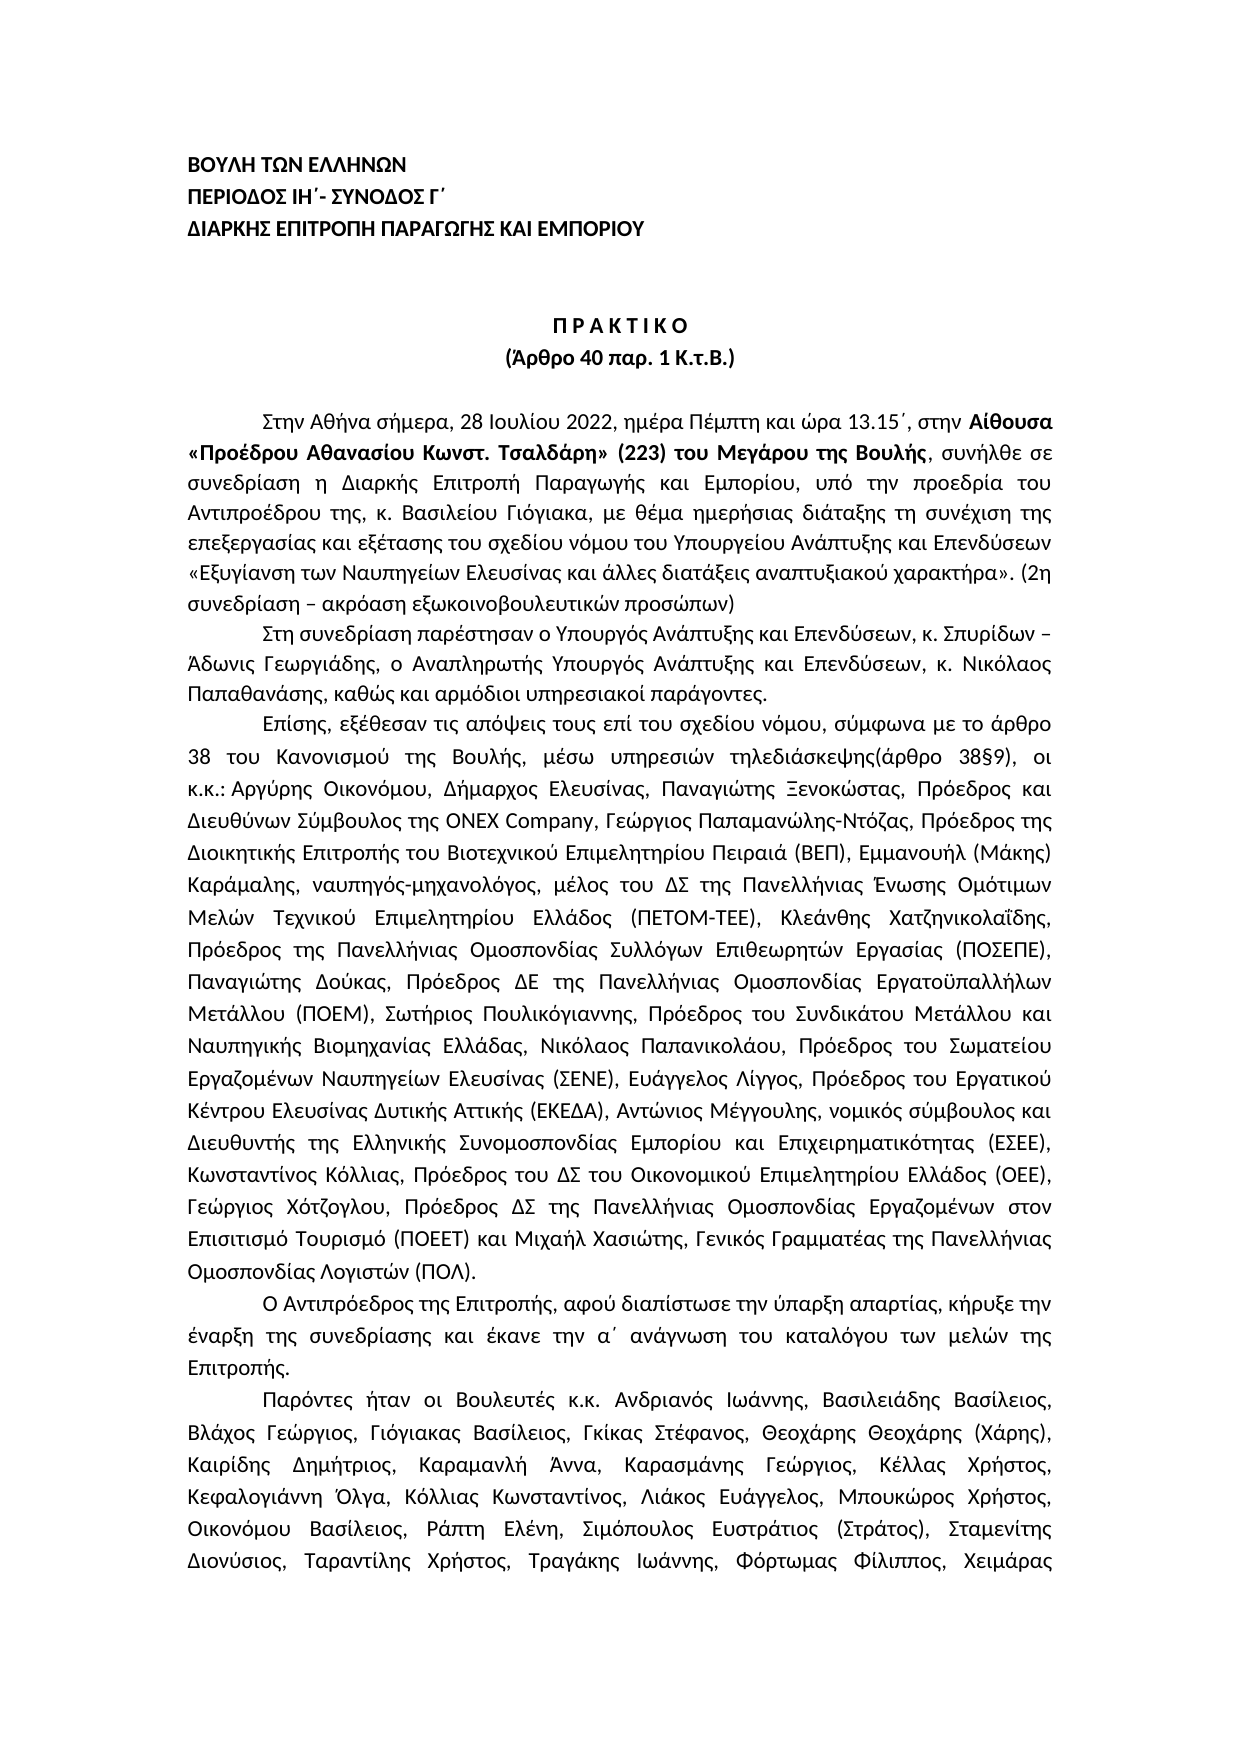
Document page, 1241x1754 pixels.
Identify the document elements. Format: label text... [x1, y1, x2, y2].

text Ο Αντιπρόεδρος της Επιτροπής, αφού διαπίστωσε την ύπαρξη απαρτίας, κήρυξε την έναρξη της συνεδρίασης και έκανε την α΄ ανάγνωση του καταλόγου των μελών της Επιτροπής. [187, 1289, 1053, 1381]
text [187, 1386, 1053, 1574]
text (Άρθρο 40 παρ. 1 Κ.τ.Β.) [187, 343, 1053, 371]
text Επίσης, εξέθεσαν τις απόψεις τους επί του σχεδίου νόμου, σύμφωνα με το άρθρο 38 του Κανονισμού της Βουλής, μέσω υπηρεσιών τηλεδιάσκεψης(άρθρο 38§9), οι κ.κ.: Αργύρης Οικονόμου, Δήμαρχος Ελευσίνας, Παναγιώτης Ξενοκώστας, Πρόεδρος και Διευθύνων Σύμβουλος της ONEX Company, Γεώργιος Παπαμανώλης-Ντόζας, Πρόεδρος της Διοικητικής Επιτροπής του Βιοτεχνικού Επιμελητηρίου Πειραιά (ΒΕΠ), Εμμανουήλ (Μάκης) Καράμαλης, ναυπηγός-μηχανολόγος, μέλος του ΔΣ της Πανελλήνιας Ένωσης Ομότιμων Μελών Τεχνικού Επιμελητηρίου Ελλάδος (ΠΕΤΟΜ-ΤΕΕ), Κλεάνθης Χατζηνικολαΐδης, Πρόεδρος της Πανελλήνιας Ομοσπονδίας Συλλόγων Επιθεωρητών Εργασίας (ΠΟΣΕΠΕ), Παναγιώτης Δούκας, Πρόεδρος ΔΕ της Πανελλήνιας Ομοσπονδίας Εργατοϋπαλλήλων Μετάλλου (ΠΟΕΜ), Σωτήριος Πουλικόγιαννης, Πρόεδρος του Συνδικάτου Μετάλλου και Ναυπηγικής Βιομηχανίας Ελλάδας, Νικόλαος Παπανικολάου, Πρόεδρος του Σωματείου Εργαζομένων Ναυπηγείων Ελευσίνας (ΣΕΝΕ), Ευάγγελος Λίγγος, Πρόεδρος του Εργατικού Κέντρου Ελευσίνας Δυτικής Αττικής (ΕΚΕΔΑ), Αντώνιος Μέγγουλης, νομικός σύμβουλος και Διευθυντής της Ελληνικής Συνομοσπονδίας Εμπορίου και Επιχειρηματικότητας (ΕΣΕΕ), Κωνσταντίνος Κόλλιας, Πρόεδρος του ΔΣ του Οικονομικού Επιμελητηρίου Ελλάδος (ΟΕΕ), Γεώργιος Χότζογλου, Πρόεδρος ΔΣ της Πανελλήνιας Ομοσπονδίας Εργαζομένων στον Επισιτισμό Τουρισμό (ΠΟΕΕΤ) και Μιχαήλ Χασιώτης, Γενικός Γραμματέας της Πανελλήνιας Ομοσπονδίας Λογιστών (ΠΟΛ). [187, 709, 1053, 1285]
text Στην Αθήνα σήμερα, 28 Ιουλίου 2022, ημέρα Πέμπτη και ώρα 13.15΄, στην Αίθουσα «Προέδρου Αθανασίου Κωνστ. Τσαλδάρη» (223) του Μεγάρου της Βουλής, συνήλθε σε συνεδρίαση η Διαρκής Επιτροπή Παραγωγής και Εμπορίου, υπό την προεδρία του Αντιπροέδρου της, κ. Βασιλείου Γιόγιακα, με θέμα ημερήσιας διάταξης τη συνέχιση της επεξεργασίας και εξέτασης του σχεδίου νόμου του Υπουργείου Ανάπτυξης και Επενδύσεων «Εξυγίανση των Ναυπηγείων Ελευσίνας και άλλες διατάξεις αναπτυξιακού χαρακτήρα». (2η συνεδρίαση – ακρόαση εξωκοινοβουλευτικών προσώπων) [187, 407, 1053, 617]
text ΠΕΡΙΟΔΟΣ ΙΗ΄- ΣΥΝΟΔΟΣ Γ΄ [187, 182, 1053, 210]
text ΔΙΑΡΚΗΣ ΕΠΙΤΡΟΠΗ ΠΑΡΑΓΩΓΗΣ ΚΑΙ ΕΜΠΟΡΙΟΥ [187, 214, 1053, 242]
text Στη συνεδρίαση παρέστησαν ο Υπουργός Ανάπτυξης και Επενδύσεων, κ. Σπυρίδων – Άδωνις Γεωργιάδης, ο Αναπληρωτής Υπουργός Ανάπτυξης και Επενδύσεων, κ. Νικόλαος Παπαθανάσης, καθώς και αρμόδιοι υπηρεσιακοί παράγοντες. [187, 619, 1053, 707]
text ΒΟΥΛΗ ΤΩΝ ΕΛΛΗΝΩΝ [187, 150, 1053, 178]
text Π Ρ Α Κ Τ Ι Κ Ο [187, 311, 1053, 339]
